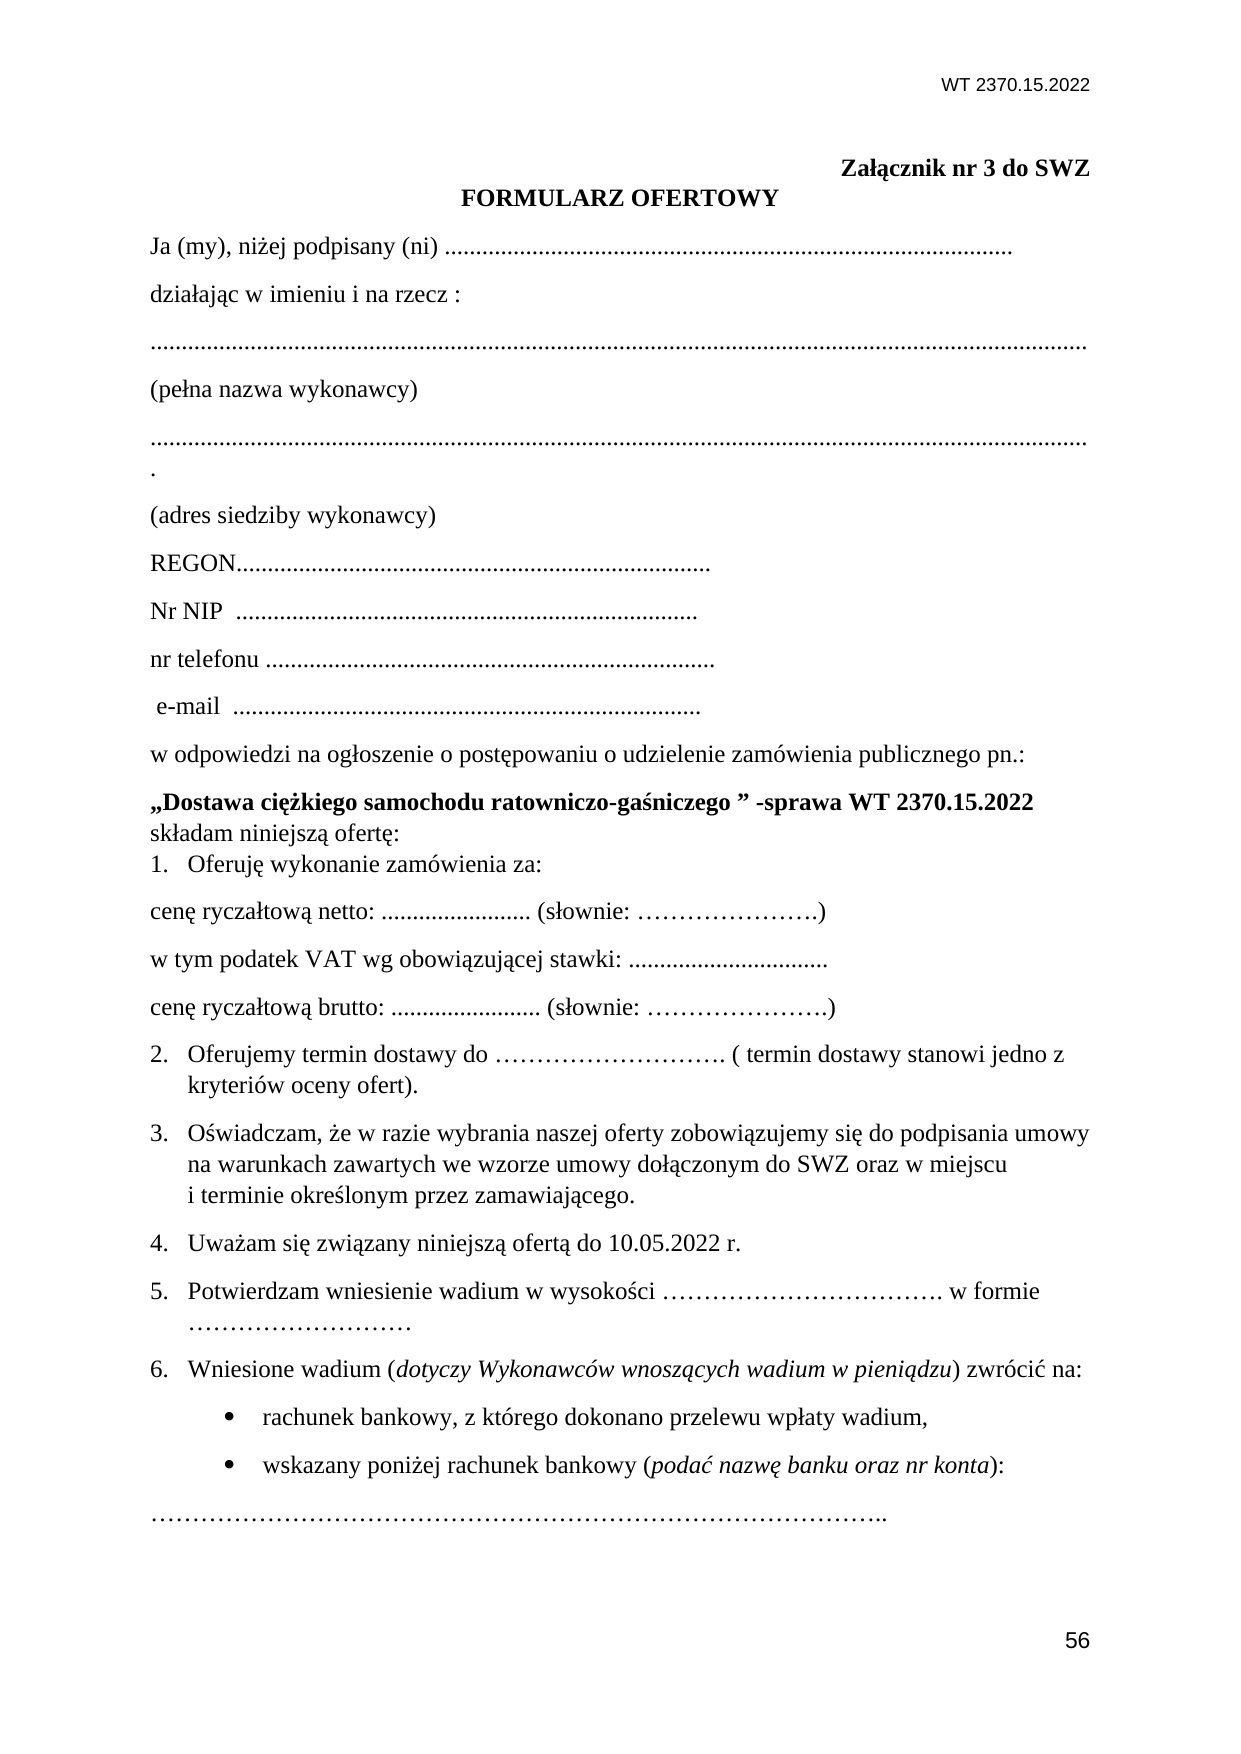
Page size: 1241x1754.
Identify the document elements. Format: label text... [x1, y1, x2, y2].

list wskazany poniżej rachunek bankowy (podać nazwę banku oraz nr konta): [225, 1450, 1090, 1479]
text Załącznik nr 3 do SWZ [150, 150, 1090, 183]
text w tym podatek VAT wg obowiązującej stawki: ................................ [150, 944, 1090, 973]
text …………………………………………………………………………….. [150, 1498, 1090, 1526]
text ....................................................................................................................................................... [150, 422, 1090, 482]
text cenę ryczałtową brutto: ........................ (słownie: ………………….) [150, 992, 1090, 1021]
text w odpowiedzi na ogłoszenie o postępowaniu o udzielenie zamówienia publicznego pn.: [150, 739, 1090, 768]
list Wniesione wadium (dotyczy Wykonawców wnoszących wadium w pieniądzu) zwrócić na: [150, 1354, 1090, 1383]
text (adres siedziby wykonawcy) [150, 501, 1090, 529]
text FORMULARZ OFERTOWY [150, 183, 1090, 212]
list Oświadczam, że w razie wybrania naszej oferty zobowiązujemy się do podpisania umowy na warunkach zawartych we wzorze umowy dołączonym do SWZ oraz w miejscu i terminie określonym przez zamawiającego. [150, 1118, 1090, 1209]
list Oferujemy termin dostawy do ………………………. ( termin dostawy stanowi jedno z kryteriów oceny ofert). [150, 1039, 1090, 1099]
text Nr NIP .......................................................................... [150, 596, 1090, 625]
text cenę ryczałtową netto: ........................ (słownie: ………………….) [150, 896, 1090, 925]
text (pełna nazwa wykonawcy) [150, 374, 1090, 403]
text REGON............................................................................ [150, 548, 1090, 577]
text działając w imieniu i na rzecz : [150, 279, 1090, 307]
list Uważam się związany niniejszą ofertą do 10.05.2022 r. [150, 1228, 1090, 1257]
list Potwierdzam wniesienie wadium w wysokości ……………………………. w formie ……………………… [150, 1276, 1090, 1336]
list rachunek bankowy, z którego dokonano przelewu wpłaty wadium, [225, 1402, 1090, 1431]
text składam niniejszą ofertę: [150, 818, 1090, 846]
text „Dostawa ciężkiego samochodu ratowniczo-gaśniczego ” -sprawa WT 2370.15.2022 [150, 787, 1090, 816]
text ...................................................................................................................................................... [150, 326, 1090, 355]
text e-mail ........................................................................... [150, 691, 1090, 720]
text nr telefonu ........................................................................ [150, 644, 1090, 672]
list Oferuję wykonanie zamówienia za: [150, 849, 1090, 877]
text Ja (my), niżej podpisany (ni) ........................................................................................... [150, 231, 1090, 260]
